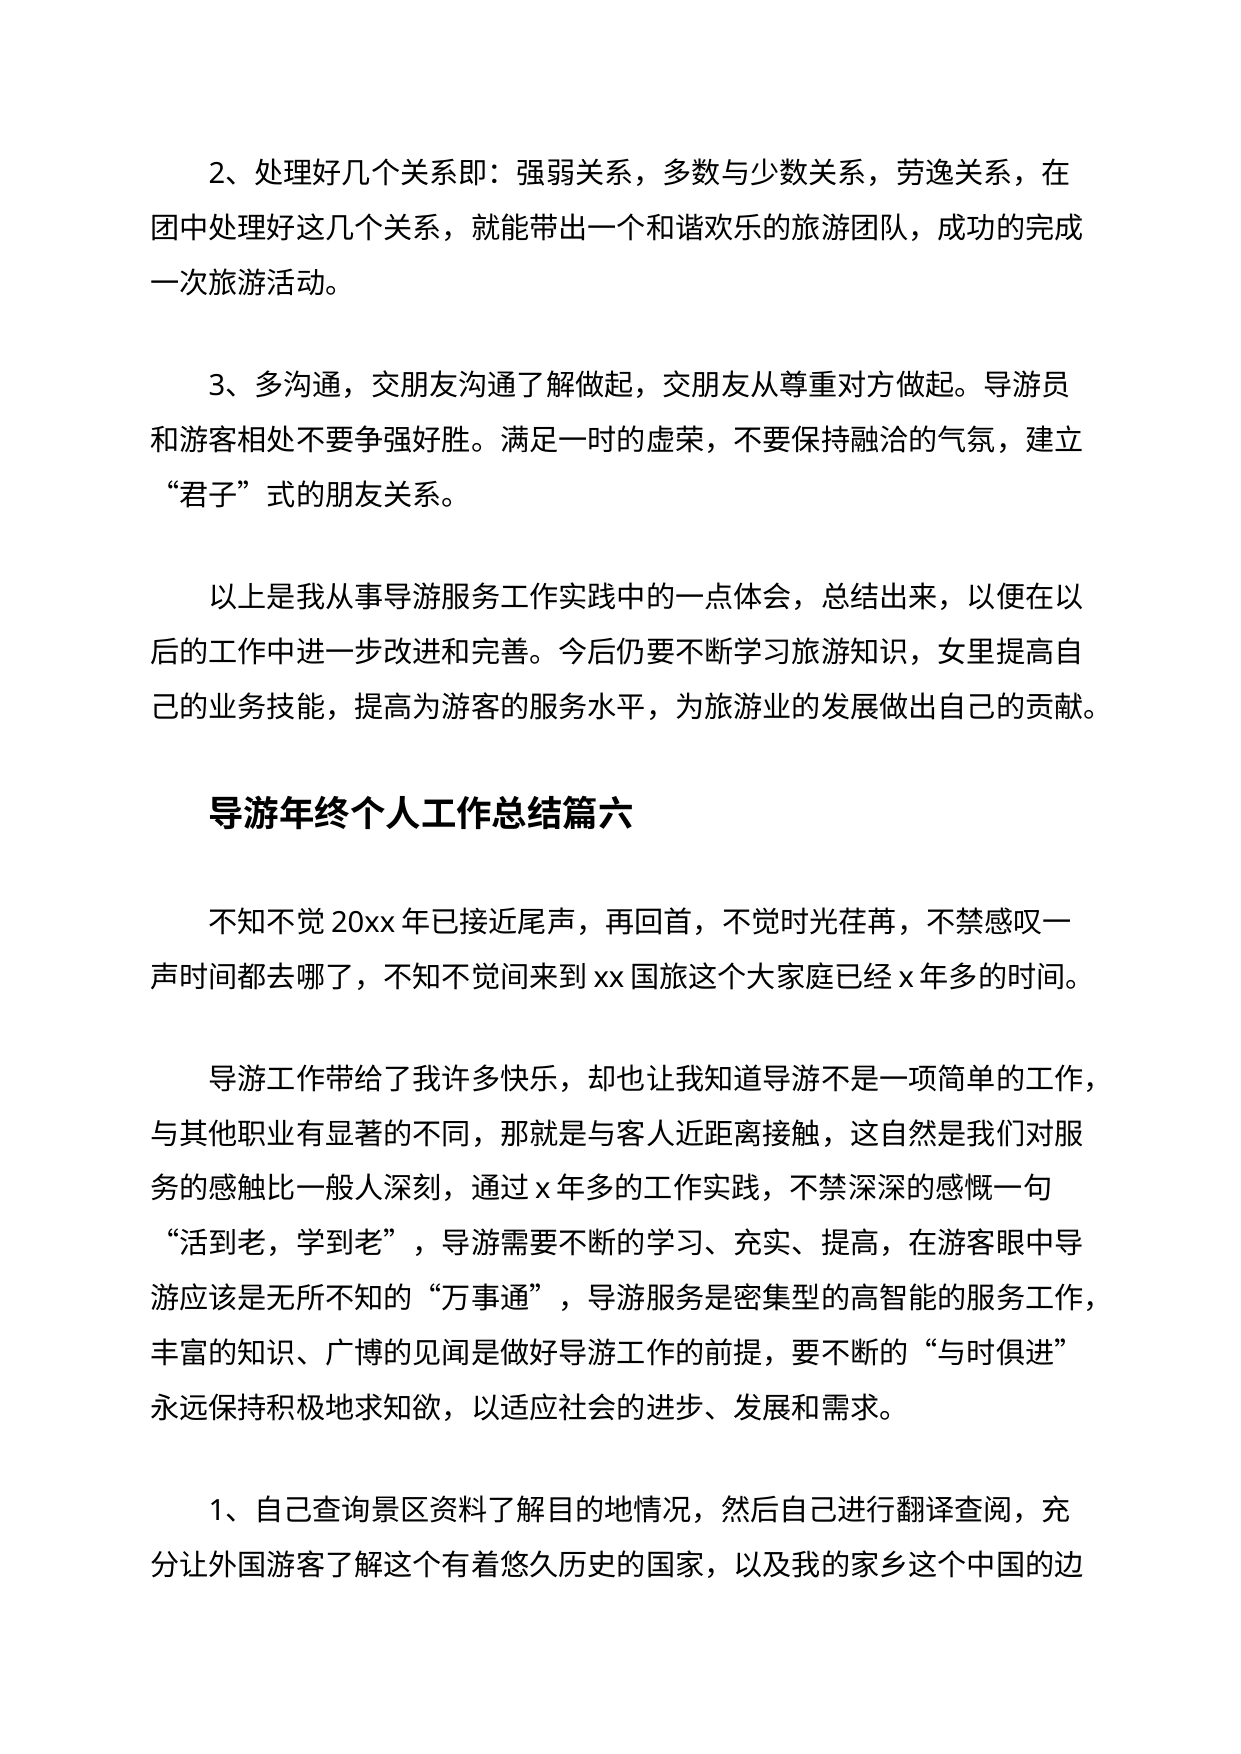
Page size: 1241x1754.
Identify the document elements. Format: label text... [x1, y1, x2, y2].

text 以上是我从事导游服务工作实践中的一点体会，总结出来，以便在以后的工作中进一步改进和完善。今后仍要不断学习旅游知识，女里提高自己的业务技能，提高为游客的服务水平，为旅游业的发展做出自己的贡献。 [150, 573, 1090, 725]
text 2、处理好几个关系即：强弱关系，多数与少数关系，劳逸关系，在团中处理好这几个关系，就能带出一个和谐欢乐的旅游团队，成功的完成一次旅游活动。 [150, 150, 1090, 302]
text 不知不觉20xx年已接近尾声，再回首，不觉时光荏苒，不禁感叹一声时间都去哪了，不知不觉间来到xx国旅这个大家庭已经x年多的时间。 [150, 898, 1090, 996]
text 导游工作带给了我许多快乐，却也让我知道导游不是一项简单的工作，与其他职业有显著的不同，那就是与客人近距离接触，这自然是我们对服务的感触比一般人深刻，通过x年多的工作实践，不禁深深的感慨一句“活到老，学到老”，导游需要不断的学习、充实、提高，在游客眼中导游应该是无所不知的“万事通”，导游服务是密集型的高智能的服务工作，丰富的知识、广博的见闻是做好导游工作的前提，要不断的“与时俱进”永远保持积极地求知欲，以适应社会的进步、发展和需求。 [150, 1055, 1090, 1427]
text 3、多沟通，交朋友沟通了解做起，交朋友从尊重对方做起。导游员和游客相处不要争强好胜。满足一时的虚荣，不要保持融洽的气氛，建立“君子”式的朋友关系。 [150, 362, 1090, 514]
text 导游年终个人工作总结篇六 [150, 785, 1090, 836]
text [150, 1487, 1090, 1584]
